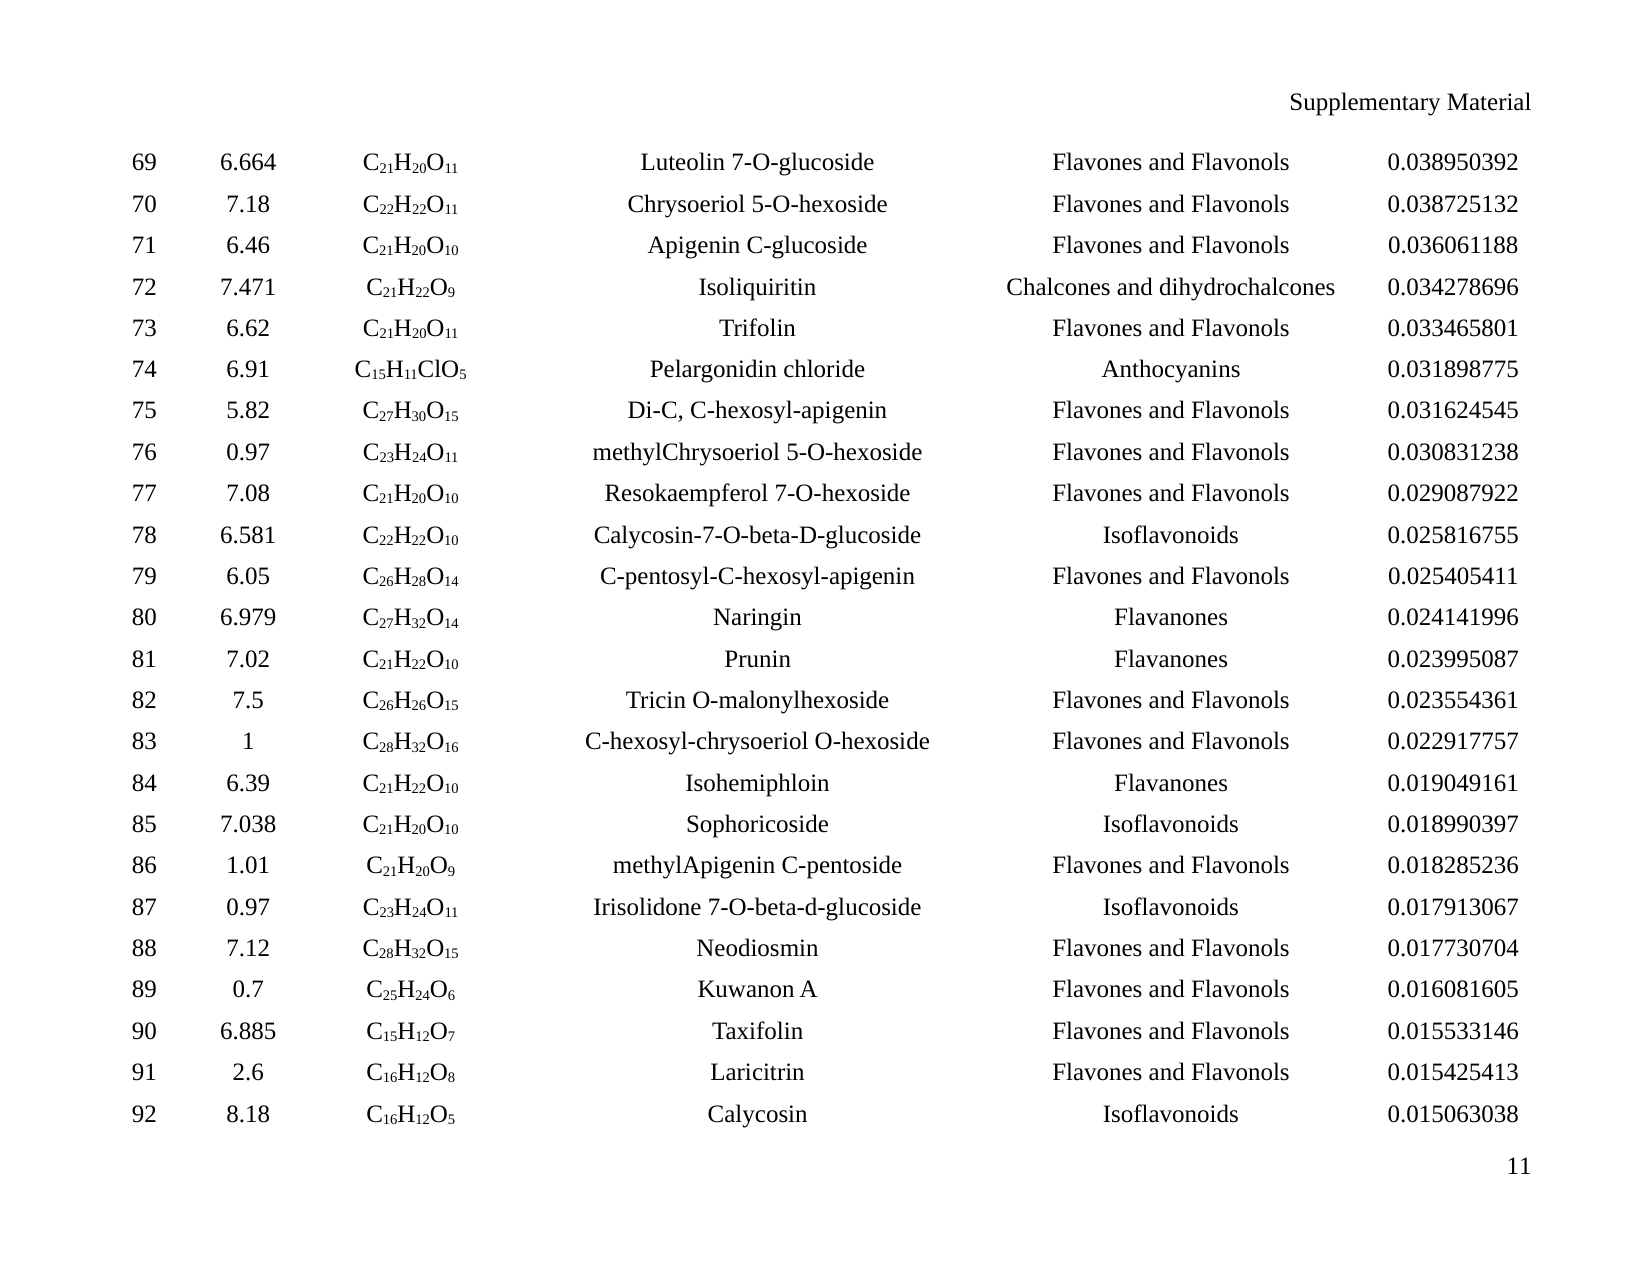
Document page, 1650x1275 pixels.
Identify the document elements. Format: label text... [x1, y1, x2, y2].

table_cell Flavones and Flavonols [994, 555, 1348, 596]
table_cell C-pentosyl-C-hexosyl-apigenin [521, 555, 993, 596]
table_cell 0.015063038 [1348, 1093, 1558, 1134]
table_cell 0.030831238 [1348, 431, 1558, 472]
table_cell Isoflavonoids [994, 514, 1348, 555]
table_cell Calycosin-7-O-beta-D-glucoside [521, 514, 993, 555]
table_cell 6.979 [196, 596, 299, 637]
table_cell 5.82 [196, 389, 299, 431]
table_cell 0.97 [196, 886, 299, 927]
table_cell 0.024141996 [1348, 596, 1558, 637]
table_cell 7.5 [196, 679, 299, 720]
table_cell Isohemiphloin [521, 762, 993, 803]
table_cell 85 [92, 803, 196, 844]
table_cell Flavones and Flavonols [994, 968, 1348, 1010]
table_cell Sophoricoside [521, 803, 993, 844]
table_cell 0.025405411 [1348, 555, 1558, 596]
table_cell 0.015533146 [1348, 1010, 1558, 1051]
table_cell Resokaempferol 7-O-hexoside [521, 472, 993, 513]
table_cell Chalcones and dihydrochalcones [994, 265, 1348, 307]
table_cell 70 [92, 183, 196, 224]
table_cell Tricin O-malonylhexoside [521, 679, 993, 720]
table_cell 7.471 [196, 265, 299, 307]
table_cell Flavones and Flavonols [994, 720, 1348, 762]
table_cell Flavones and Flavonols [994, 472, 1348, 513]
table_cell 90 [92, 1010, 196, 1051]
table_cell 7.08 [196, 472, 299, 513]
table_cell C21H20O10 [300, 224, 521, 265]
table_cell 2.6 [196, 1051, 299, 1092]
table_cell 0.029087922 [1348, 472, 1558, 513]
table_cell 6.91 [196, 348, 299, 389]
table_cell C27H32O14 [300, 596, 521, 637]
table_cell 72 [92, 265, 196, 307]
table_cell Kuwanon A [521, 968, 993, 1010]
table_cell Neodiosmin [521, 927, 993, 968]
table_cell 0.018990397 [1348, 803, 1558, 844]
table_cell Flavones and Flavonols [994, 224, 1348, 265]
table_cell 6.46 [196, 224, 299, 265]
table_cell C23H24O11 [300, 431, 521, 472]
table_cell 0.038950392 [1348, 141, 1558, 183]
table_cell Flavones and Flavonols [994, 183, 1348, 224]
table_cell Naringin [521, 596, 993, 637]
table_cell 0.023554361 [1348, 679, 1558, 720]
table_cell Flavones and Flavonols [994, 679, 1348, 720]
table_cell Flavones and Flavonols [994, 844, 1348, 886]
table_cell C21H22O9 [300, 265, 521, 307]
table_cell 78 [92, 514, 196, 555]
table_cell methylChrysoeriol 5-O-hexoside [521, 431, 993, 472]
table_cell 1 [196, 720, 299, 762]
table_cell 1.01 [196, 844, 299, 886]
table_cell 0.022917757 [1348, 720, 1558, 762]
table_cell 0.038725132 [1348, 183, 1558, 224]
table_cell 7.02 [196, 637, 299, 679]
table_cell C21H22O10 [300, 637, 521, 679]
table_cell Flavones and Flavonols [994, 307, 1348, 348]
table_cell C21H20O10 [300, 472, 521, 513]
table_cell 92 [92, 1093, 196, 1134]
table_cell 6.05 [196, 555, 299, 596]
table_cell Flavones and Flavonols [994, 927, 1348, 968]
table_cell 75 [92, 389, 196, 431]
table_cell C22H22O11 [300, 183, 521, 224]
table_cell C28H32O16 [300, 720, 521, 762]
table_cell C26H26O15 [300, 679, 521, 720]
table_cell C21H20O11 [300, 307, 521, 348]
table_cell Flavones and Flavonols [994, 431, 1348, 472]
table_cell Pelargonidin chloride [521, 348, 993, 389]
table_cell 89 [92, 968, 196, 1010]
table_cell 0.031898775 [1348, 348, 1558, 389]
table_cell 88 [92, 927, 196, 968]
table_cell C16H12O8 [300, 1051, 521, 1092]
table_cell 73 [92, 307, 196, 348]
table_cell 7.038 [196, 803, 299, 844]
table_cell Flavanones [994, 762, 1348, 803]
table_cell Isoliquiritin [521, 265, 993, 307]
table_cell 8.18 [196, 1093, 299, 1134]
table_cell 0.036061188 [1348, 224, 1558, 265]
table_cell Isoflavonoids [994, 886, 1348, 927]
table_cell Prunin [521, 637, 993, 679]
table_cell C15H11ClO5 [300, 348, 521, 389]
table_cell C28H32O15 [300, 927, 521, 968]
table_cell C-hexosyl-chrysoeriol O-hexoside [521, 720, 993, 762]
table_cell 69 [92, 141, 196, 183]
table_cell 0.7 [196, 968, 299, 1010]
table_cell 87 [92, 886, 196, 927]
table_cell Isoflavonoids [994, 803, 1348, 844]
table_cell 0.031624545 [1348, 389, 1558, 431]
table_cell Chrysoeriol 5-O-hexoside [521, 183, 993, 224]
table_cell 71 [92, 224, 196, 265]
table_cell Laricitrin [521, 1051, 993, 1092]
table_cell 79 [92, 555, 196, 596]
table_cell 83 [92, 720, 196, 762]
table_cell Irisolidone 7-O-beta-d-glucoside [521, 886, 993, 927]
table_cell C21H20O9 [300, 844, 521, 886]
table_cell Di-C, C-hexosyl-apigenin [521, 389, 993, 431]
table_cell 7.12 [196, 927, 299, 968]
table_cell Trifolin [521, 307, 993, 348]
table_cell C21H20O10 [300, 803, 521, 844]
table_cell 0.033465801 [1348, 307, 1558, 348]
table_cell C21H20O11 [300, 141, 521, 183]
table_cell 0.015425413 [1348, 1051, 1558, 1092]
table_cell Flavones and Flavonols [994, 1051, 1348, 1092]
table_cell Taxifolin [521, 1010, 993, 1051]
table_cell 0.97 [196, 431, 299, 472]
table_cell Isoflavonoids [994, 1093, 1348, 1134]
table_cell Anthocyanins [994, 348, 1348, 389]
table_cell 0.025816755 [1348, 514, 1558, 555]
table_cell Apigenin C-glucoside [521, 224, 993, 265]
table_cell 0.017913067 [1348, 886, 1558, 927]
table_cell 0.019049161 [1348, 762, 1558, 803]
table_cell 6.39 [196, 762, 299, 803]
table_cell Calycosin [521, 1093, 993, 1134]
table_cell 7.18 [196, 183, 299, 224]
table_cell 0.016081605 [1348, 968, 1558, 1010]
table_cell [994, 141, 1348, 183]
table_cell 6.664 [196, 141, 299, 183]
table_cell C15H12O7 [300, 1010, 521, 1051]
table_cell Flavones and Flavonols [994, 1010, 1348, 1051]
table_cell 77 [92, 472, 196, 513]
table_cell 86 [92, 844, 196, 886]
table_cell Flavanones [994, 596, 1348, 637]
table_cell C23H24O11 [300, 886, 521, 927]
table_cell C22H22O10 [300, 514, 521, 555]
table_cell methylApigenin C-pentoside [521, 844, 993, 886]
table_cell 76 [92, 431, 196, 472]
table_cell Flavones and Flavonols [994, 389, 1348, 431]
table_cell 6.885 [196, 1010, 299, 1051]
table_cell C25H24O6 [300, 968, 521, 1010]
table_cell 91 [92, 1051, 196, 1092]
table_cell C21H22O10 [300, 762, 521, 803]
table_cell Luteolin 7-O-glucoside [521, 141, 993, 183]
table_cell 0.023995087 [1348, 637, 1558, 679]
table_cell 0.017730704 [1348, 927, 1558, 968]
table_cell 80 [92, 596, 196, 637]
table_cell 81 [92, 637, 196, 679]
table_cell 6.62 [196, 307, 299, 348]
table_cell 82 [92, 679, 196, 720]
table_cell 74 [92, 348, 196, 389]
table_cell C26H28O14 [300, 555, 521, 596]
table_cell 84 [92, 762, 196, 803]
table_cell C16H12O5 [300, 1093, 521, 1134]
table_cell 6.581 [196, 514, 299, 555]
table_cell 0.018285236 [1348, 844, 1558, 886]
table_cell C27H30O15 [300, 389, 521, 431]
table_cell 0.034278696 [1348, 265, 1558, 307]
table_cell Flavanones [994, 637, 1348, 679]
